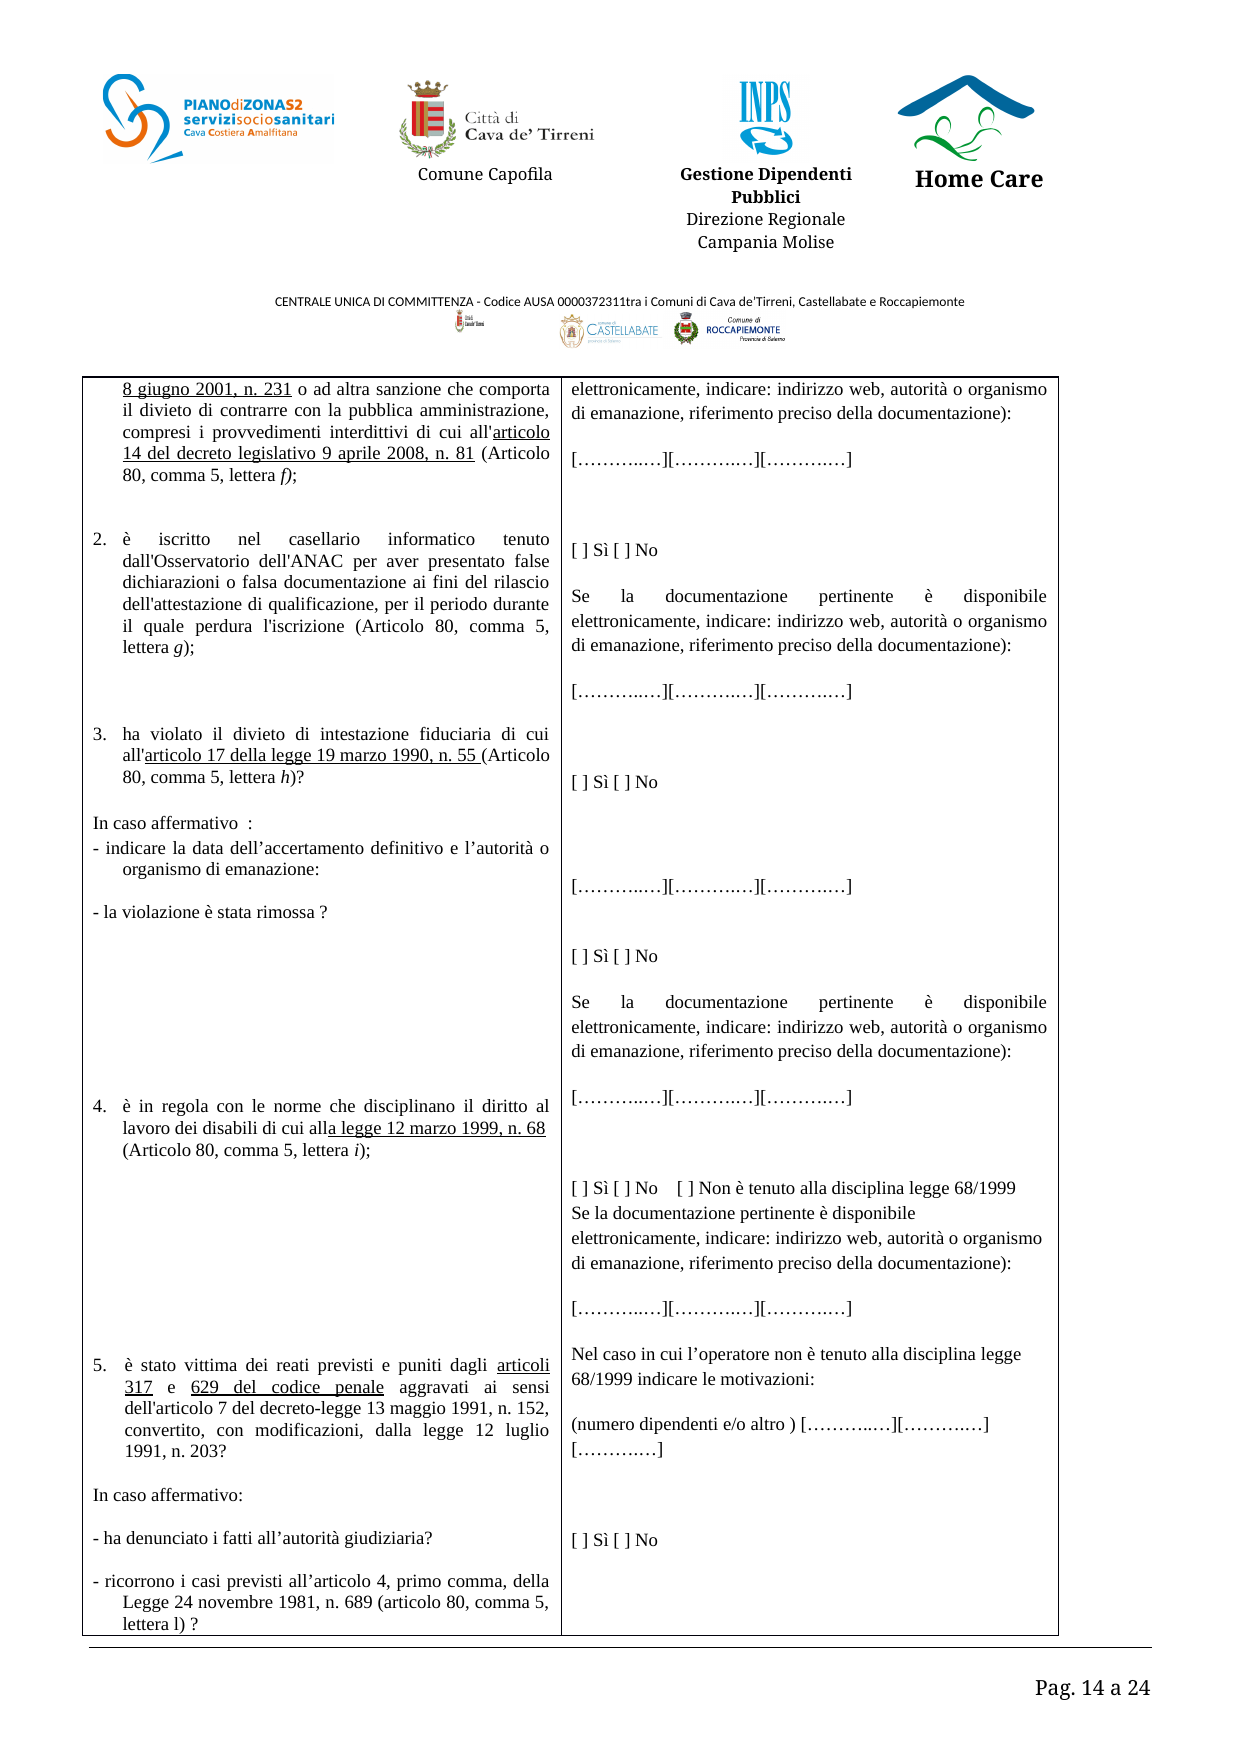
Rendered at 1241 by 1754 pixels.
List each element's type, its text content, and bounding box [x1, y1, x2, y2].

picture [721, 74, 811, 163]
picture [553, 309, 786, 349]
picture [102, 74, 114, 89]
picture [102, 74, 335, 164]
picture [897, 74, 1036, 163]
picture [391, 74, 602, 163]
